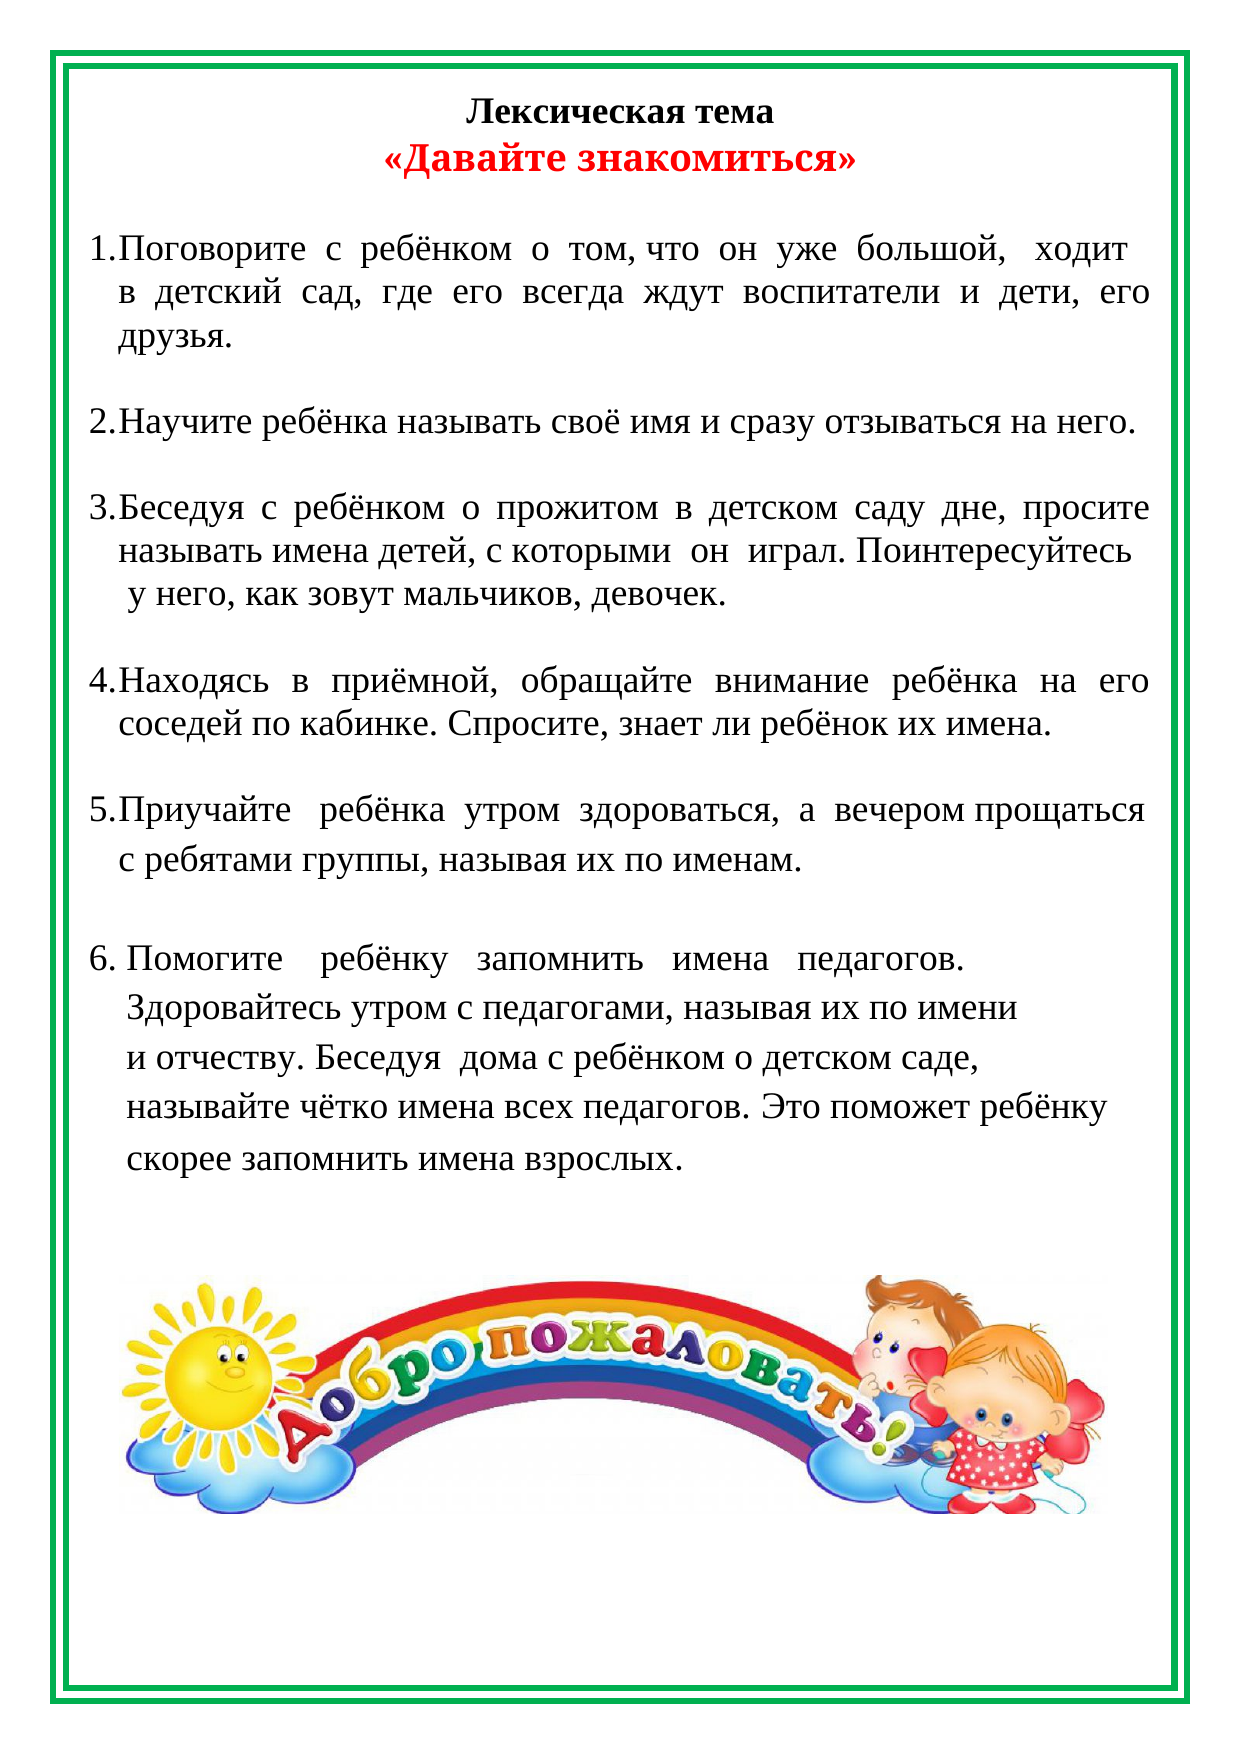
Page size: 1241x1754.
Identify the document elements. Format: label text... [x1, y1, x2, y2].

text «Давайте знакомиться» [89, 132, 1152, 183]
list Научите ребёнка называть своё имя и сразу отзываться на него. [89, 398, 1152, 441]
list Беседуя с ребёнком о прожитом в детском саду дне, просите называть имена детей, с которыми он играл. Поинтересуйтесь [89, 484, 1152, 571]
text у него, как зовут мальчиков, девочек. [118, 571, 1152, 614]
text Лексическая тема [89, 88, 1152, 132]
list Приучайте ребёнка утром здороваться, а вечером прощаться с ребятами группы, называя их по именам. [89, 786, 1152, 879]
picture [118, 1275, 1108, 1514]
list Помогите ребёнку запомнить имена педагогов. Здоровайтесь утром с педагогами, называя их по имени и отчеству. Беседуя дома с ребёнком о детском саде, называйте чётко имена всех педагогов. Это поможет ребёнку скорее запомнить имена взрослых. [89, 935, 1152, 1180]
list Находясь в приёмной, обращайте внимание ребёнка на его соседей по кабинке. Спросите, знает ли ребёнок их имена. [89, 657, 1152, 743]
list Поговорите с ребёнком о том, что он уже большой, ходит [89, 226, 1152, 269]
text в детский сад, где его всегда ждут воспитатели и дети, его друзья. [118, 269, 1152, 355]
